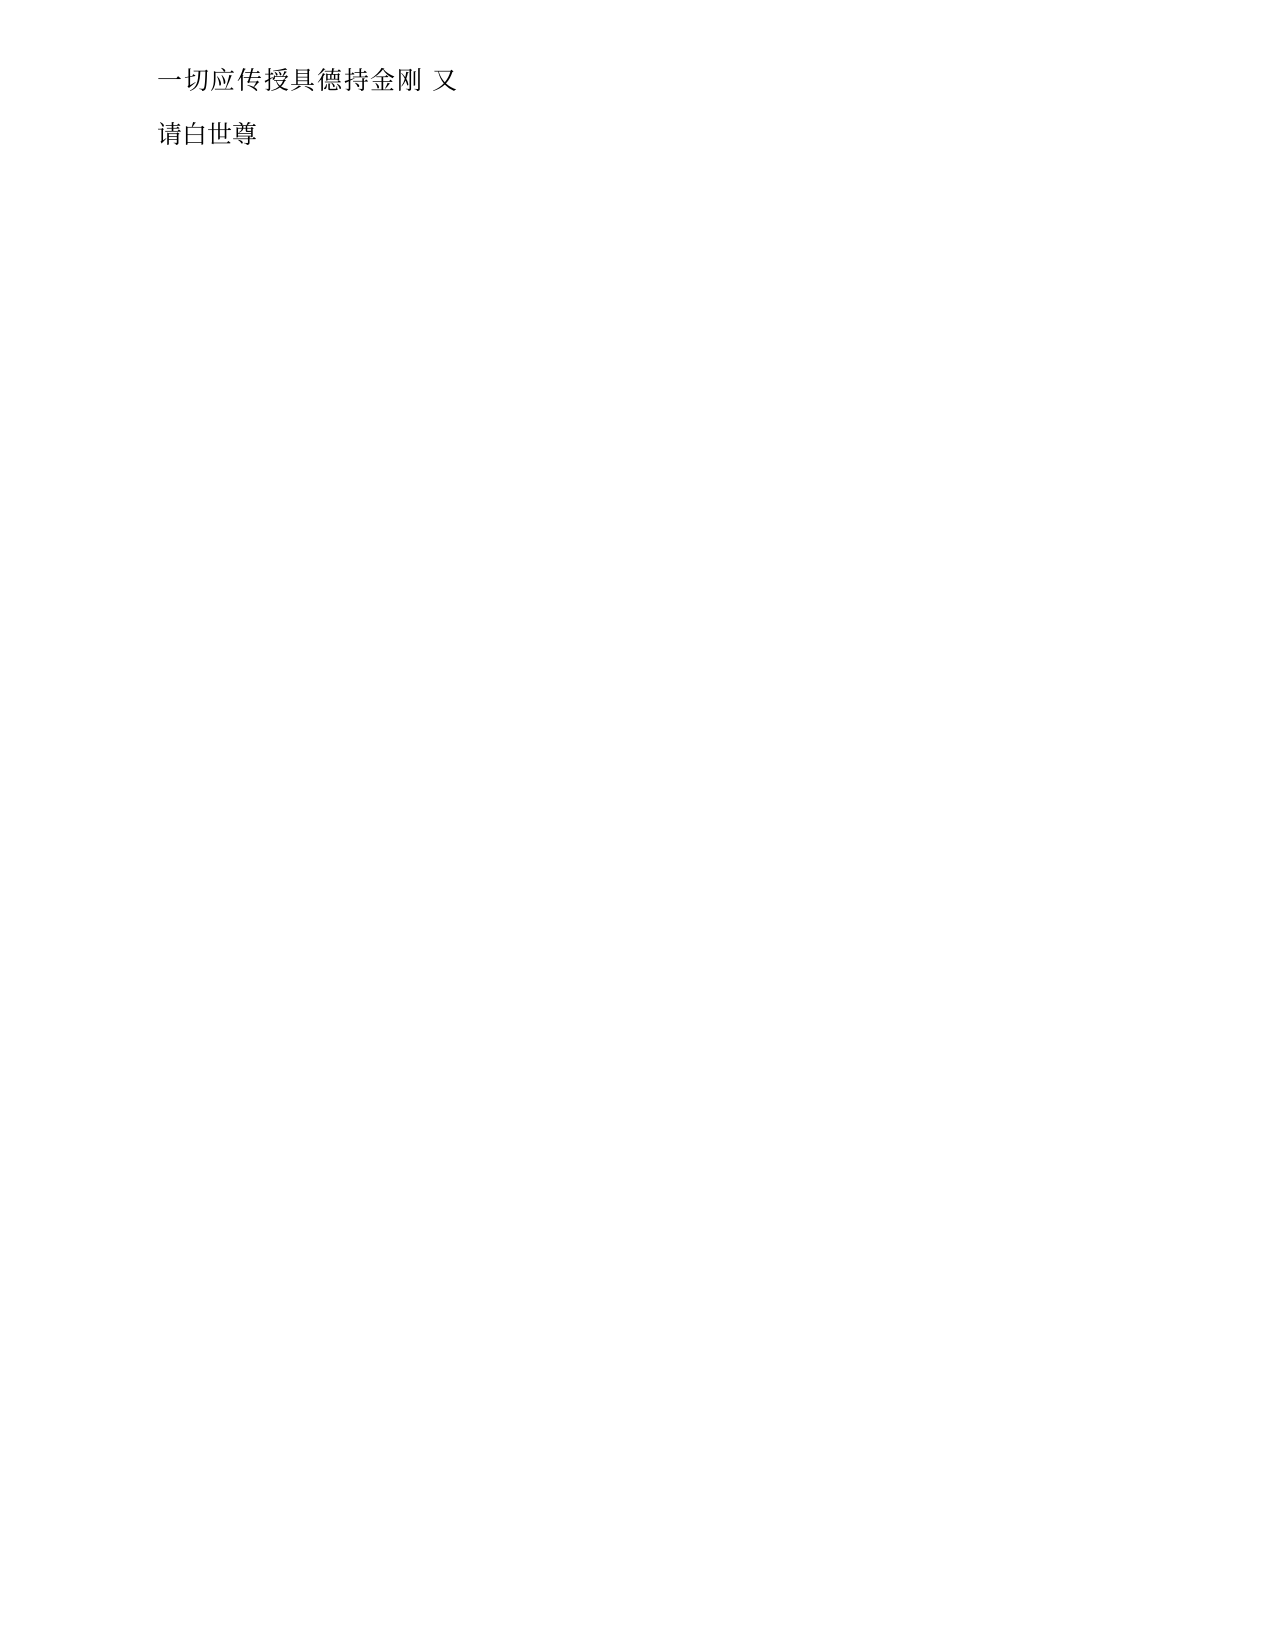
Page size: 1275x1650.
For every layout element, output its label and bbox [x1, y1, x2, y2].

text [157, 60, 458, 151]
